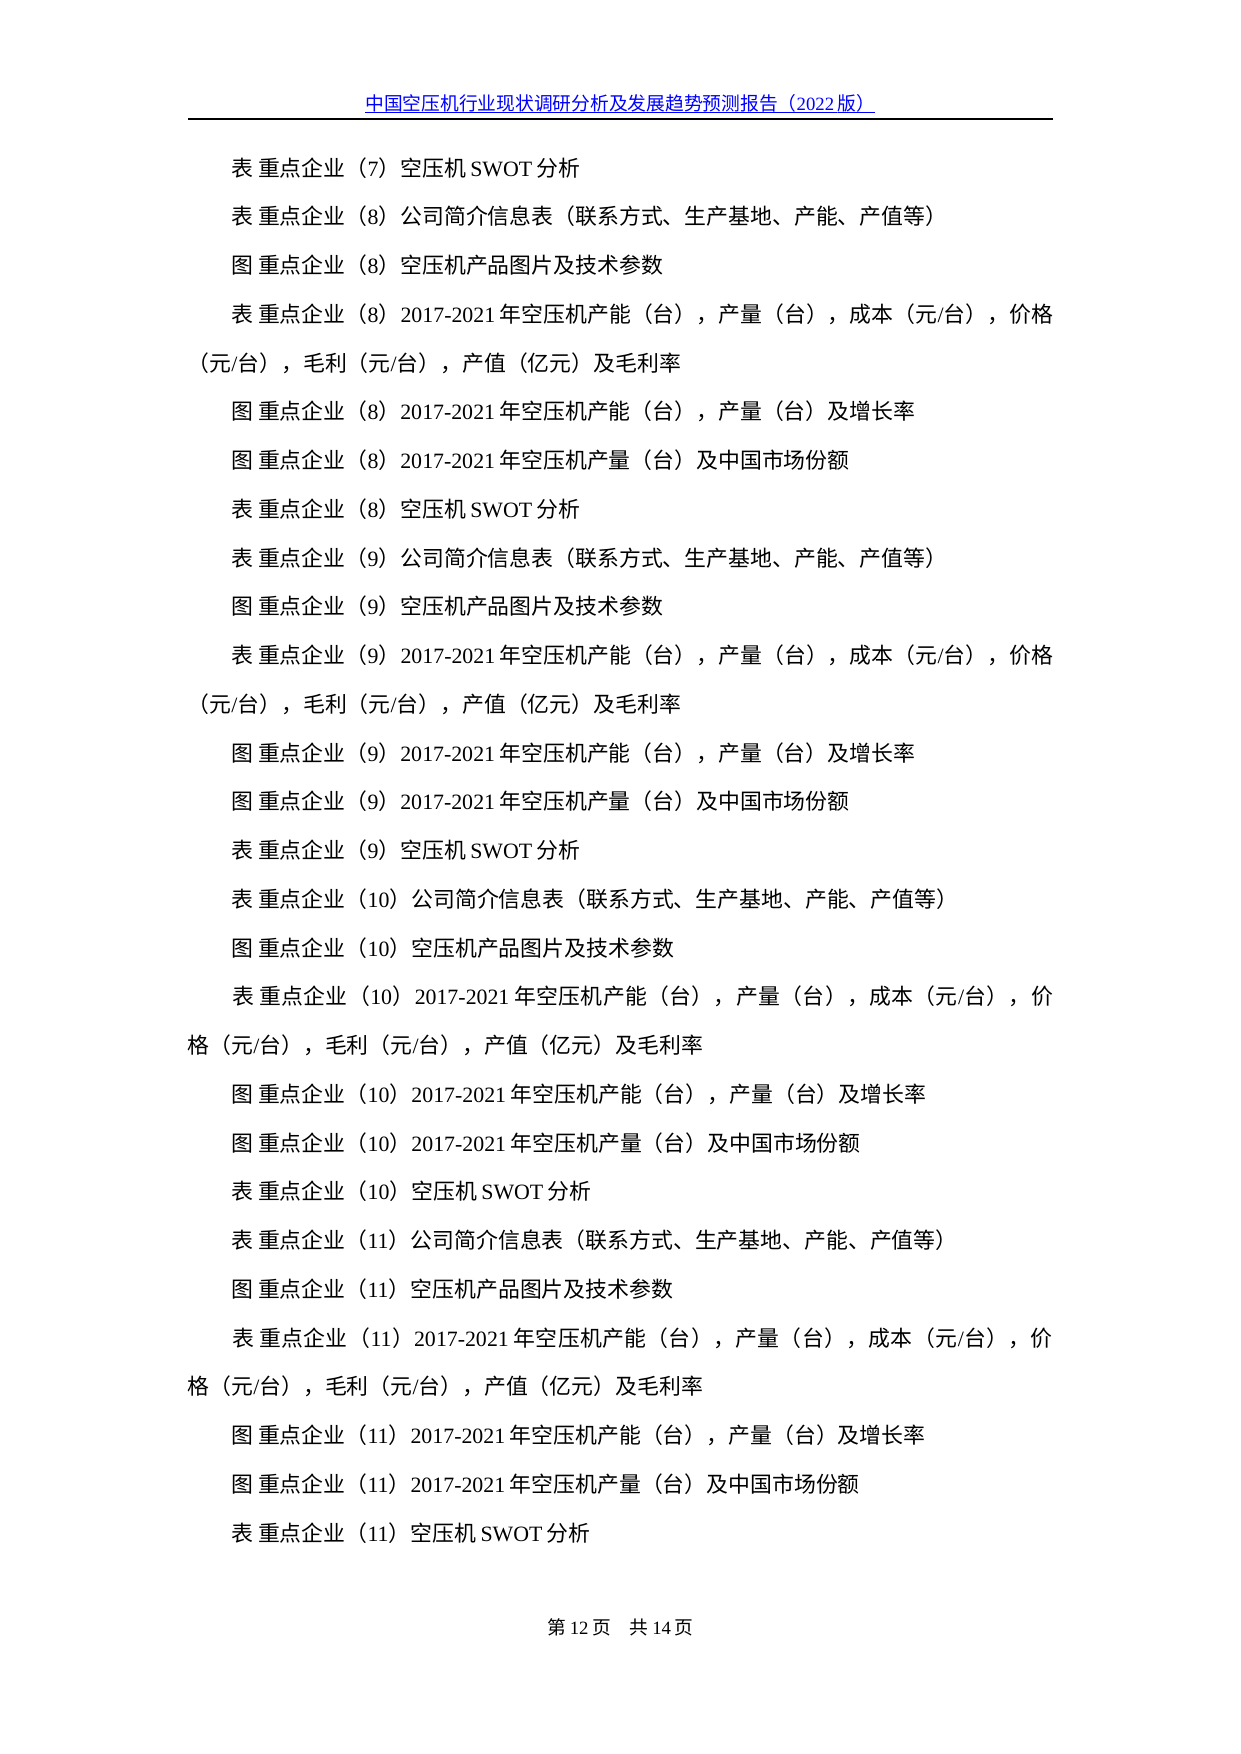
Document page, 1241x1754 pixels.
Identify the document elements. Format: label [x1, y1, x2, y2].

text [187, 150, 1053, 1548]
